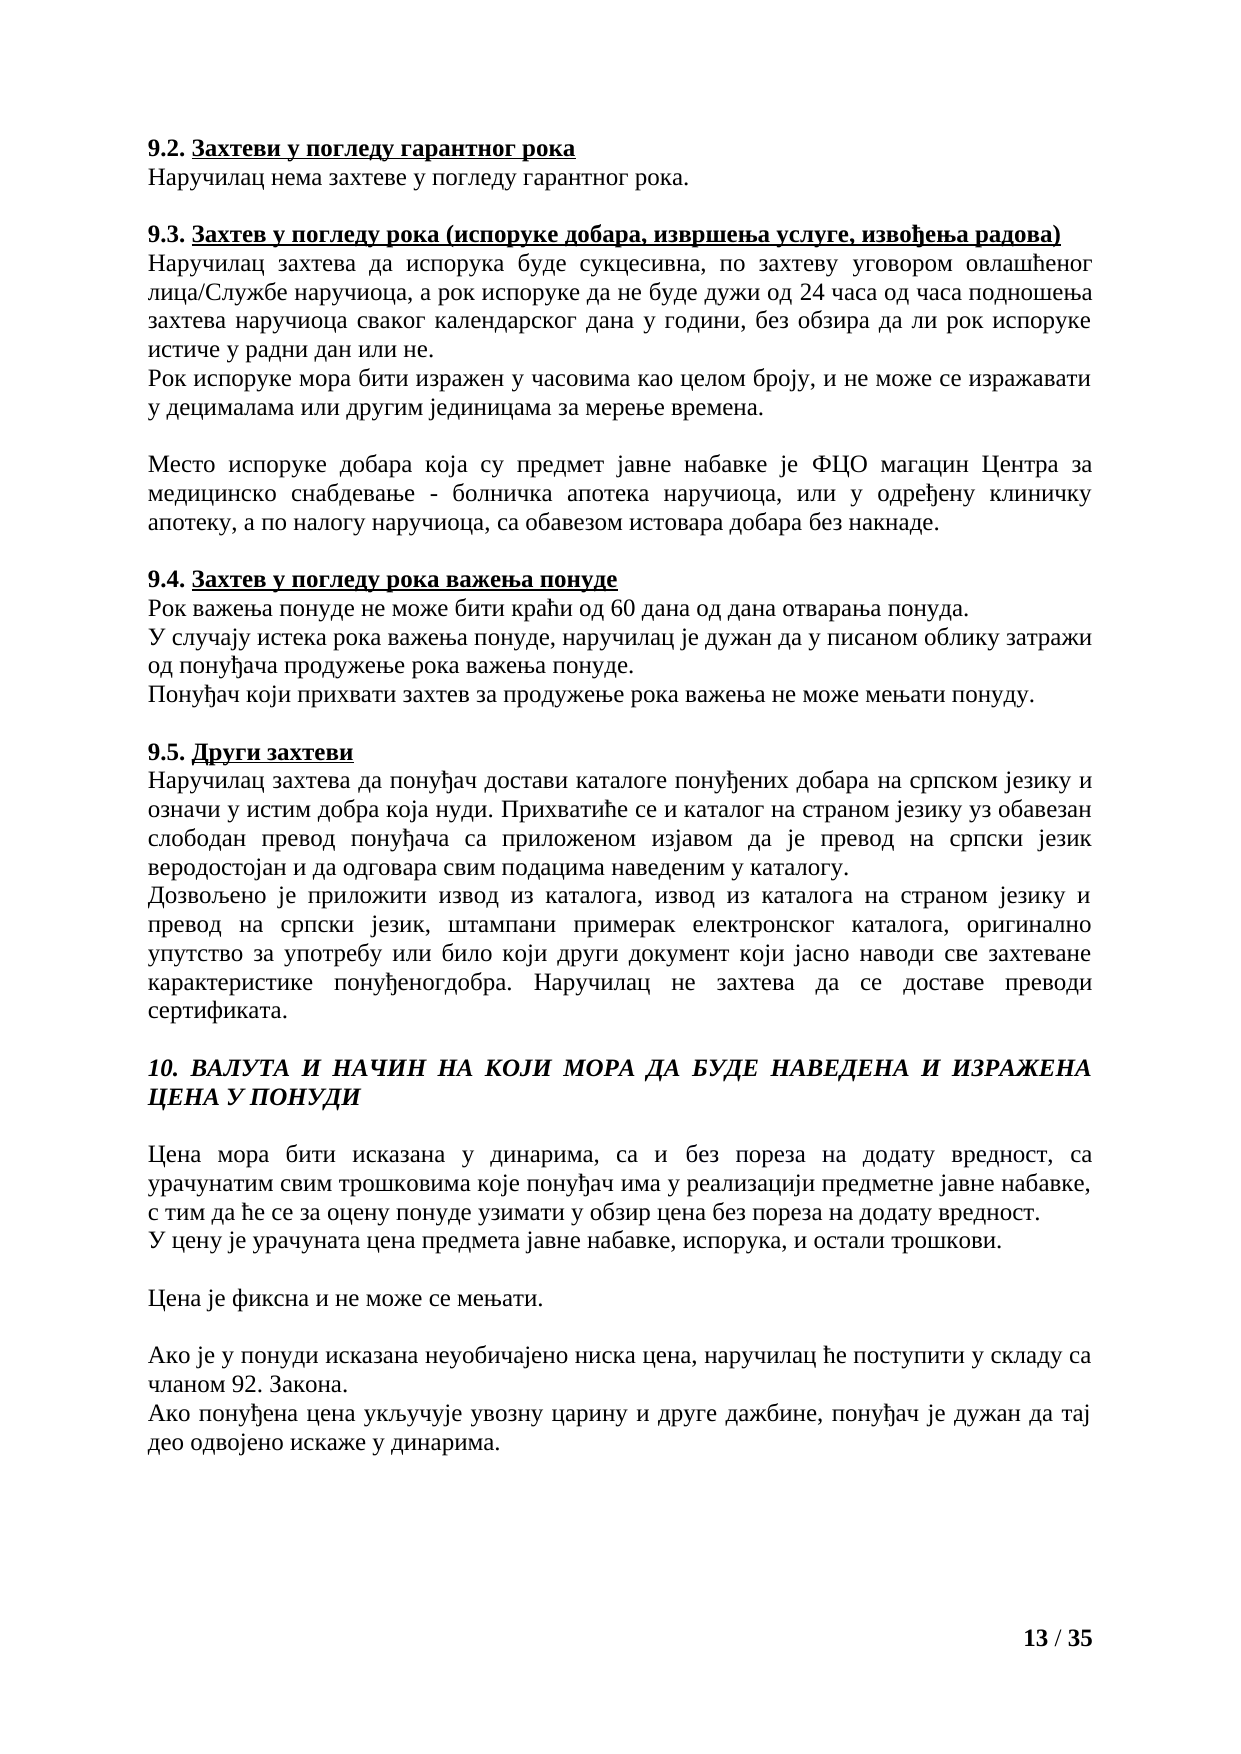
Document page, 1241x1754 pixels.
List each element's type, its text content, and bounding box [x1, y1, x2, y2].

text Ако понуђена цена укључује увозну царину и друге дажбине, понуђач је дужан да тај део одвојено искаже у динарима. [148, 1398, 1092, 1455]
text У цену је урачуната цена предмета јавне набавке, испорука, и остали трошкови. [148, 1225, 1092, 1254]
text Наручилац захтева да понуђач достави каталоге понуђених добара на српском језику и означи у истим добра која нуди. Прихватиће се и каталог на страном језику уз обавезан слободан превод понуђача са приложеном изјавом да је превод на српски језик веродостојан и да одговара свим подацима наведеним у каталогу. [148, 765, 1092, 880]
text Рок испоруке мора бити изражен у часовима као целом броју, и не може се изражавати у децималама или другим јединицама за мерење времена. [148, 363, 1092, 420]
text Наручилац захтева да испорука буде сукцесивна, по захтеву уговором овлашћеног лица/Службе наручиоца, а рок испоруке да не буде дужи од 24 чаca од часа подношења захтева наручиоца сваког календарског дана у години, без обзира да ли рок испоруке истиче у радни дан или не. [148, 248, 1092, 363]
text Дозвољено је приложити извод из каталога, извод из каталога на страном језику и превод на српски језик, штампани примерак електронског каталога, оригинално упутство за употребу или било који други документ који јасно наводи све захтеване карактеристике понуђеногдобра. Наручилац не захтева да се доставе преводи сертификата. [148, 880, 1092, 1024]
text 9.2. Захтеви у погледу гарантног рока [148, 133, 1092, 162]
text Цена мора бити исказана у динарима, са и без пореза на додату вредност, са урачунатим свим трошковима које понуђач има у реализацији предметне јавне набавке, с тим да ће се за оцену понуде узимати у обзир цена без пореза на додату вредност. [148, 1139, 1092, 1225]
text Понуђач који прихвати захтев за продужење рока важења не може мењати понуду. [148, 679, 1092, 708]
text 9.3. Захтев у погледу рока (испоруке добара, извршења услуге, извођења радова) [148, 219, 1092, 248]
text 9.5. Други захтеви [148, 737, 1092, 765]
text Наручилац нема захтеве у погледу гарантног рока. [148, 162, 1092, 190]
text Цена је фиксна и не може се мењати. [148, 1283, 1092, 1312]
text Ако је у понуди исказана неуобичајено ниска цена, наручилац ће поступити у складу са чланом 92. Закона. [148, 1340, 1092, 1398]
text Место испоруке добара која су предмет јавне набавке је ФЦО магацин Центра за медицинско снабдевање - болничка апотека наручиоца, или у одређену клиничку апотеку, а по налогу наручиоца, са обавезом истовара добара без накнаде. [148, 449, 1092, 535]
text 9.4. Захтев у погледу рока важења понуде [148, 564, 1092, 593]
text 10. ВАЛУТА И НАЧИН НА КОЈИ МОРА ДА БУДЕ НАВЕДЕНА И ИЗРАЖЕНА ЦЕНА У ПОНУДИ [148, 1053, 1092, 1110]
text У случају истека рока важења понуде, наручилац је дужан да у писаном облику затражи од понуђача продужење рока важења понуде. [148, 622, 1092, 679]
text Рок важења понуде не може бити краћи од 60 дана од дана отварања понуда. [148, 593, 1092, 622]
